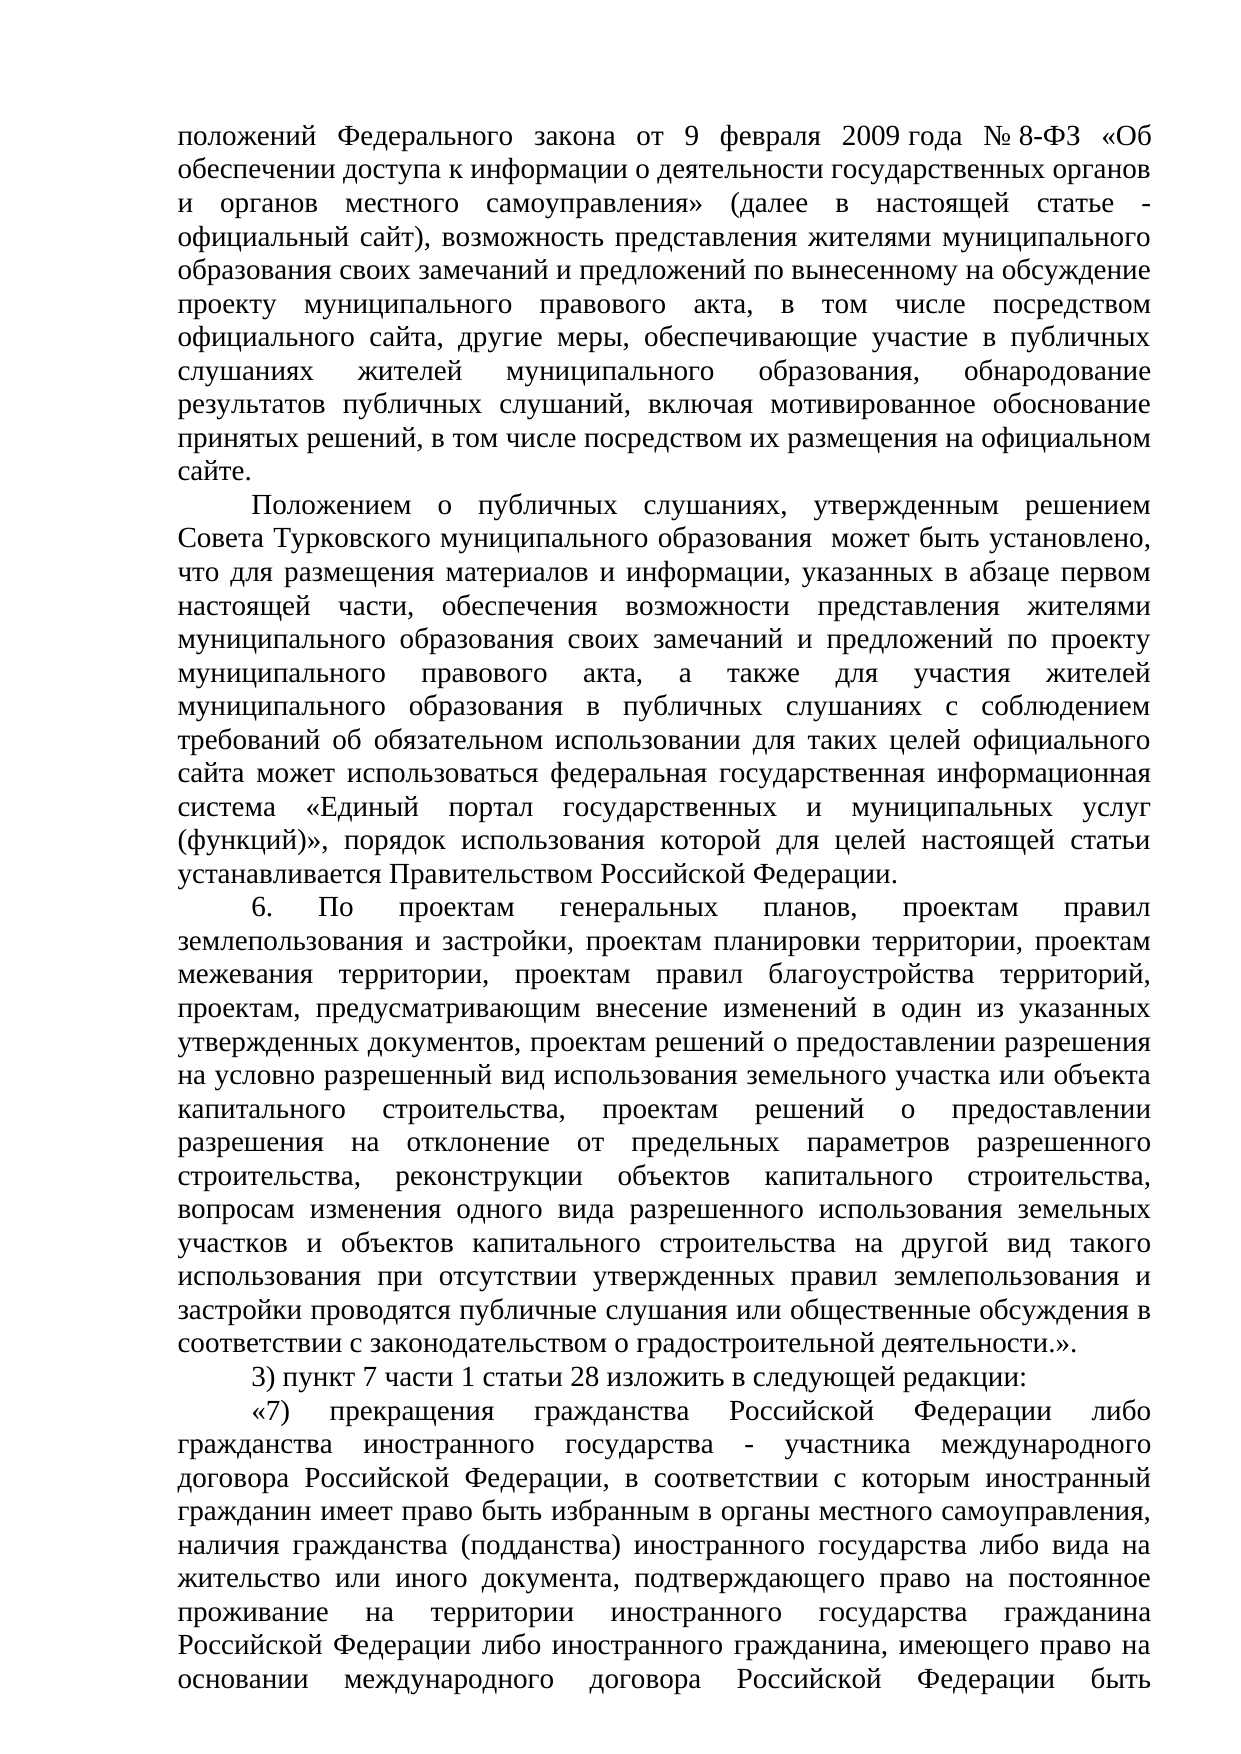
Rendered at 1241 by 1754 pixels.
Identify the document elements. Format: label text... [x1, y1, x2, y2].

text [177, 1393, 1152, 1694]
text Положением о публичных слушаниях, утвержденным решением Совета Турковского муниципального образования может быть установлено, что для размещения материалов и информации, указанных в абзаце первом настоящей части, обеспечения возможности представления жителями муниципального образования своих замечаний и предложений по проекту муниципального правового акта, а также для участия жителей муниципального образования в публичных слушаниях с соблюдением требований об обязательном использовании для таких целей официального сайта может использоваться федеральная государственная информационная система «Единый портал государственных и муниципальных услуг (функций)», порядок использования которой для целей настоящей статьи устанавливается Правительством Российской Федерации. [177, 487, 1152, 889]
text 3) пункт 7 части 1 статьи 28 изложить в следующей редакции: [177, 1359, 1152, 1393]
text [177, 118, 1152, 487]
text 6. По проектам генеральных планов, проектам правил землепользования и застройки, проектам планировки территории, проектам межевания территории, проектам правил благоустройства территорий, проектам, предусматривающим внесение изменений в один из указанных утвержденных документов, проектам решений о предоставлении разрешения на условно разрешенный вид использования земельного участка или объекта капитального строительства, проектам решений о предоставлении разрешения на отклонение от предельных параметров разрешенного строительства, реконструкции объектов капитального строительства, вопросам изменения одного вида разрешенного использования земельных участков и объектов капитального строительства на другой вид такого использования при отсутствии утвержденных правил землепользования и застройки проводятся публичные слушания или общественные обсуждения в соответствии с законодательством о градостроительной деятельности.». [177, 889, 1152, 1359]
